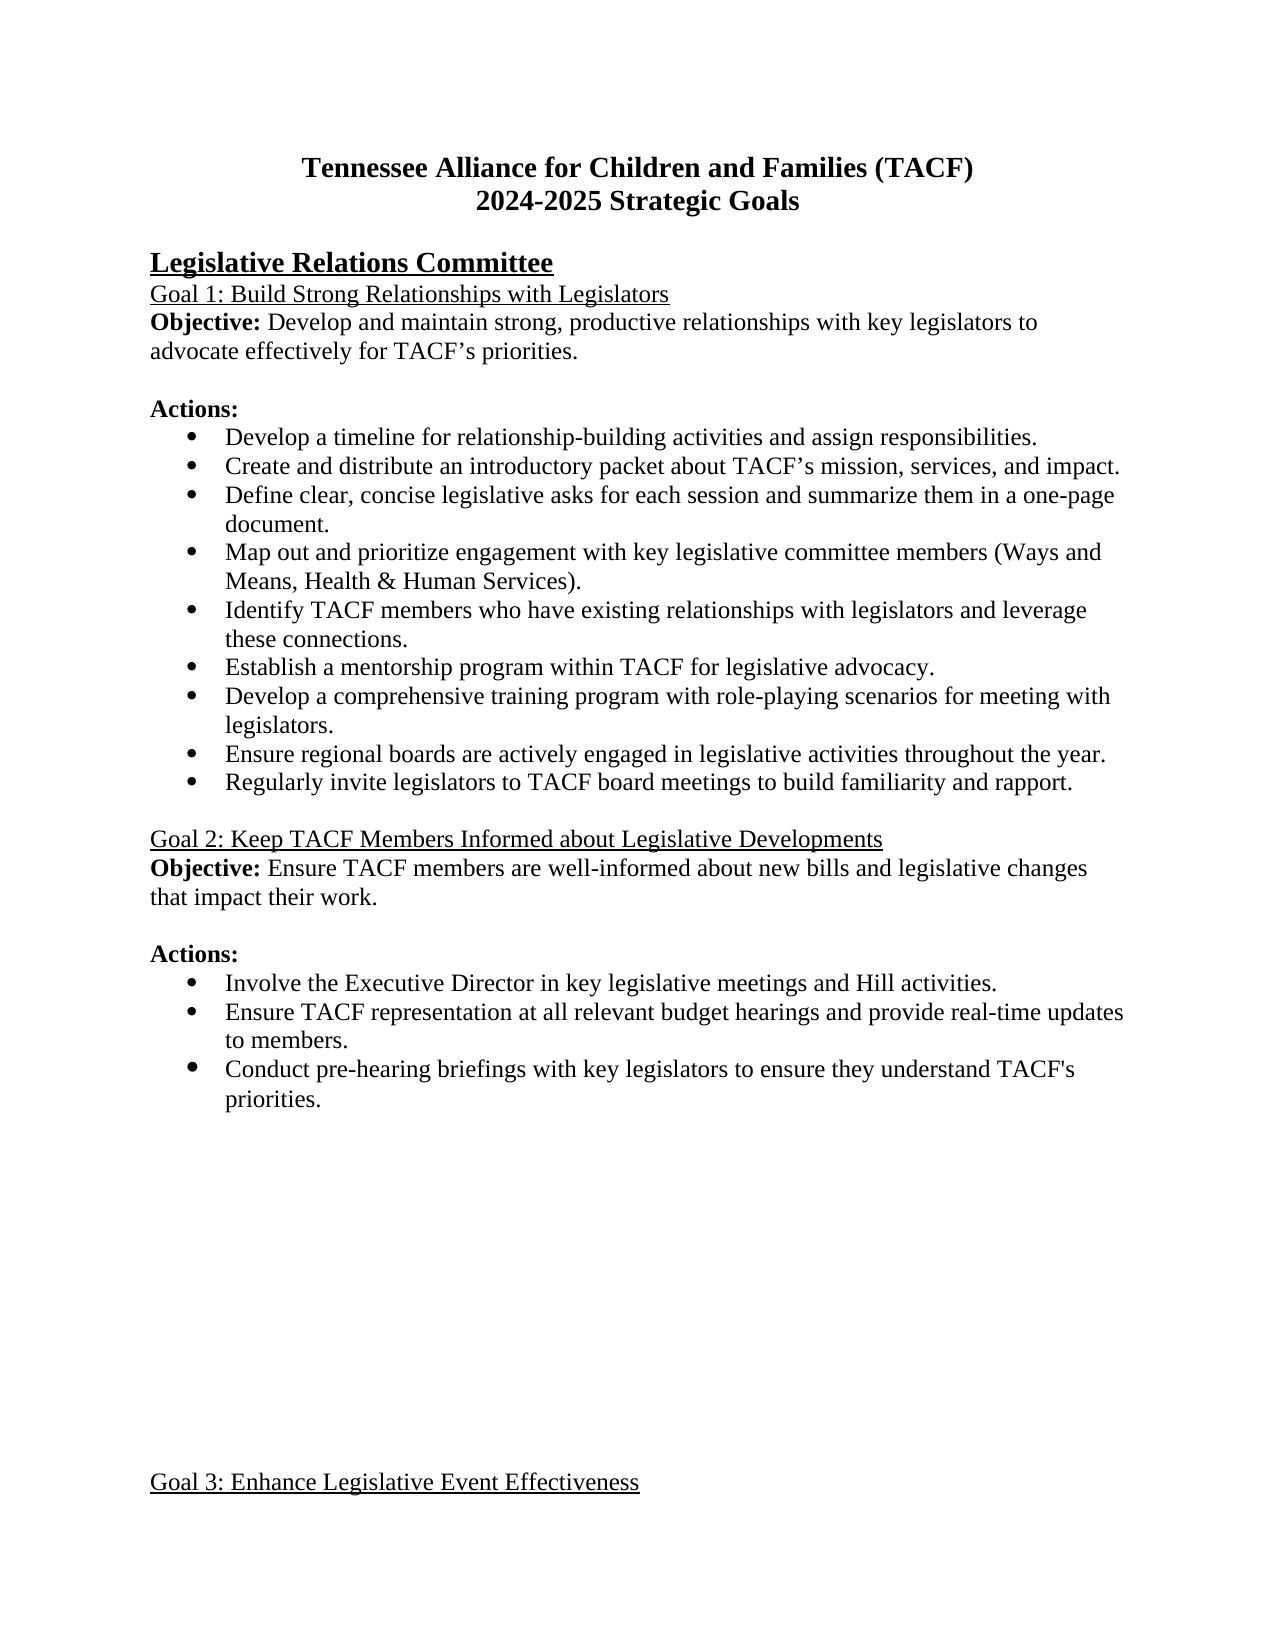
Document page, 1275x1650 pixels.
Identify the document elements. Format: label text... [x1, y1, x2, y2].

text Legislative Relations Committee [150, 245, 1125, 279]
list Ensure regional boards are actively engaged in legislative activities throughout the year. [187, 739, 1125, 767]
text Objective: Develop and maintain strong, productive relationships with key legislators to advocate effectively for TACF’s priorities. [150, 307, 1125, 365]
text Goal 3: Enhance Legislative Event Effectiveness [150, 1467, 1125, 1496]
list Map out and prioritize engagement with key legislative committee members (Ways and Means, Health & Human Services). [187, 537, 1125, 595]
list Conduct pre-hearing briefings with key legislators to ensure they understand TACF's priorities. [187, 1054, 1125, 1113]
list Develop a timeline for relationship-building activities and assign responsibilities. [187, 422, 1125, 451]
text Goal 2: Keep TACF Members Informed about Legislative Developments [150, 824, 1125, 853]
text Goal 1: Build Strong Relationships with Legislators [150, 279, 1125, 307]
text Actions: [150, 394, 1125, 422]
text Tennessee Alliance for Children and Families (TACF) [150, 150, 1125, 183]
text Actions: [150, 939, 1125, 968]
list Ensure TACF representation at all relevant budget hearings and provide real-time updates to members. [187, 997, 1125, 1054]
list Regularly invite legislators to TACF board meetings to build familiarity and rapport. [187, 767, 1125, 796]
text 2024-2025 Strategic Goals [150, 183, 1125, 217]
list Involve the Executive Director in key legislative meetings and Hill activities. [187, 968, 1125, 997]
list Identify TACF members who have existing relationships with legislators and leverage these connections. [187, 595, 1125, 652]
list Develop a comprehensive training program with role-playing scenarios for meeting with legislators. [187, 681, 1125, 739]
text Objective: Ensure TACF members are well-informed about new bills and legislative changes that impact their work. [150, 853, 1125, 910]
list Define clear, concise legislative asks for each session and summarize them in a one-page document. [187, 480, 1125, 537]
list Establish a mentorship program within TACF for legislative advocacy. [187, 652, 1125, 681]
list Create and distribute an introductory packet about TACF’s mission, services, and impact. [187, 451, 1125, 480]
